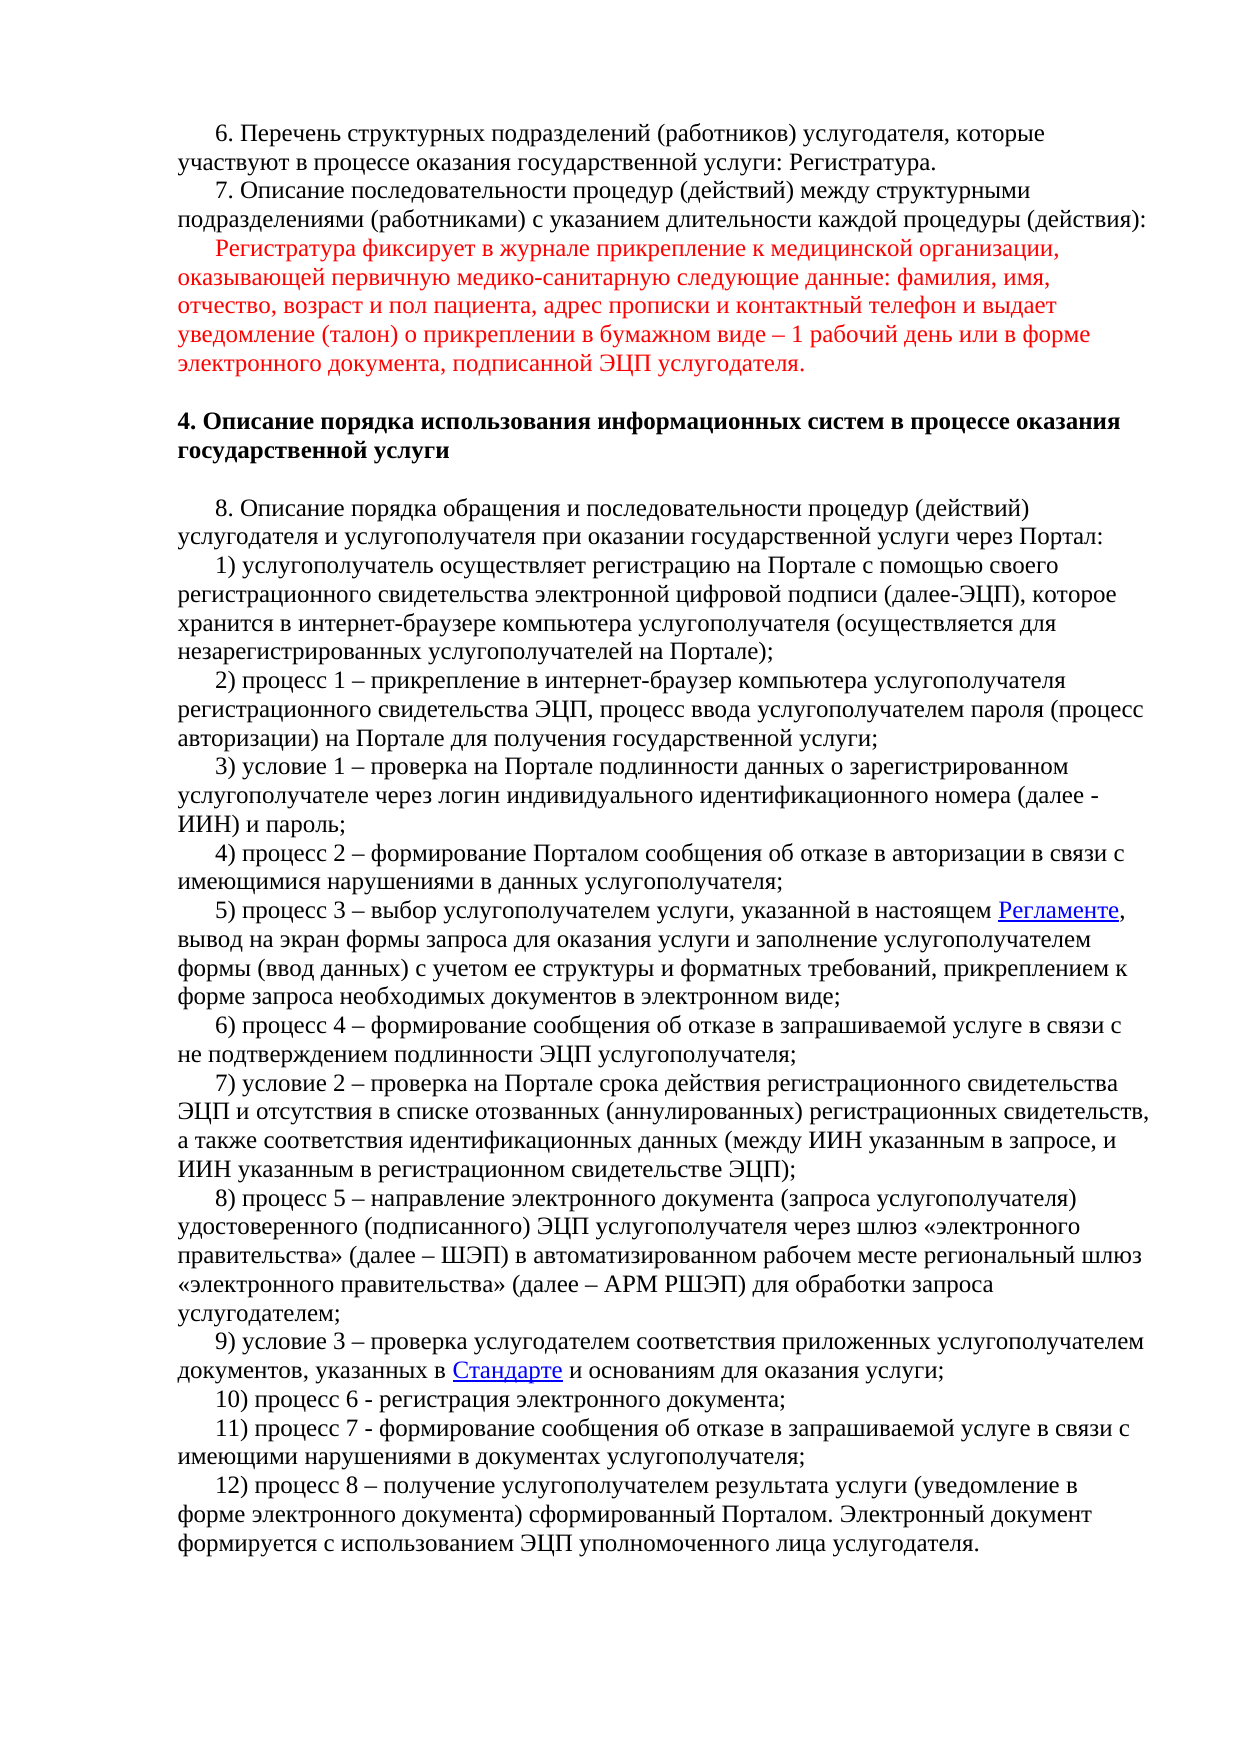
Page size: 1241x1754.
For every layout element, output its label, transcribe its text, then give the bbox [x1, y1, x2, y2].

text 6. Перечень структурных подразделений (работников) услугодателя, которые участвуют в процессе оказания государственной услуги: Регистратура. 7. Описание последовательности процедур (действий) между структурными подразделениями (работниками) с указанием длительности каждой процедуры (действия): Регистратура фиксирует в журнале прикрепление к медицинской организации, оказывающей первичную медико-санитарную следующие данные: фамилия, имя, отчество, возраст и пол пациента, адрес прописки и контактный телефон и выдает уведомление (талон) о прикреплении в бумажном виде – 1 рабочий день или в форме электронного документа, подписанной ЭЦП услугодателя. [177, 118, 1152, 377]
text 8. Описание порядка обращения и последовательности процедур (действий) услугодателя и услугополучателя при оказании государственной услуги через Портал: 1) услугополучатель осуществляет регистрацию на Портале с помощью своего регистрационного свидетельства электронной цифровой подписи (далее-ЭЦП), которое хранится в интернет-браузере компьютера услугополучателя (осуществляется для незарегистрированных услугополучателей на Портале); 2) процесс 1 – прикрепление в интернет-браузер компьютера услугополучателя регистрационного свидетельства ЭЦП, процесс ввода услугополучателем пароля (процесс авторизации) на Портале для получения государственной услуги; 3) условие 1 – проверка на Портале подлинности данных о зарегистрированном услугополучателе через логин индивидуального идентификационного номера (далее - ИИН) и пароль; 4) процесс 2 – формирование Порталом сообщения об отказе в авторизации в связи с имеющимися нарушениями в данных услугополучателя; 5) процесс 3 – выбор услугополучателем услуги, указанной в настоящем Регламенте, вывод на экран формы запроса для оказания услуги и заполнение услугополучателем формы (ввод данных) с учетом ее структуры и форматных требований, прикреплением к форме запроса необходимых документов в электронном виде; 6) процесс 4 – формирование сообщения об отказе в запрашиваемой услуге в связи с не подтверждением подлинности ЭЦП услугополучателя; 7) условие 2 – проверка на Портале срока действия регистрационного свидетельства ЭЦП и отсутствия в списке отозванных (аннулированных) регистрационных свидетельств, а также соответствия идентификационных данных (между ИИН указанным в запросе, и ИИН указанным в регистрационном свидетельстве ЭЦП); 8) процесс 5 – направление электронного документа (запроса услугополучателя) удостоверенного (подписанного) ЭЦП услугополучателя через шлюз «электронного правительства» (далее – ШЭП) в автоматизированном рабочем месте региональный шлюз «электронного правительства» (далее – АРМ РШЭП) для обработки запроса услугодателем; 9) условие 3 – проверка услугодателем соответствия приложенных услугополучателем документов, указанных в Стандарте и основаниям для оказания услуги; 10) процесс 6 - регистрация электронного документа; 11) процесс 7 - формирование сообщения об отказе в запрашиваемой услуге в связи с имеющими нарушениями в документах услугополучателя; 12) процесс 8 – получение услугополучателем результата услуги (уведомление в форме электронного документа) сформированный Порталом. Электронный документ формируется с использованием ЭЦП уполномоченного лица услугодателя. [177, 493, 1152, 1556]
text 4. Описание порядка использования информационных систем в процессе оказания государственной услуги [177, 406, 1152, 463]
